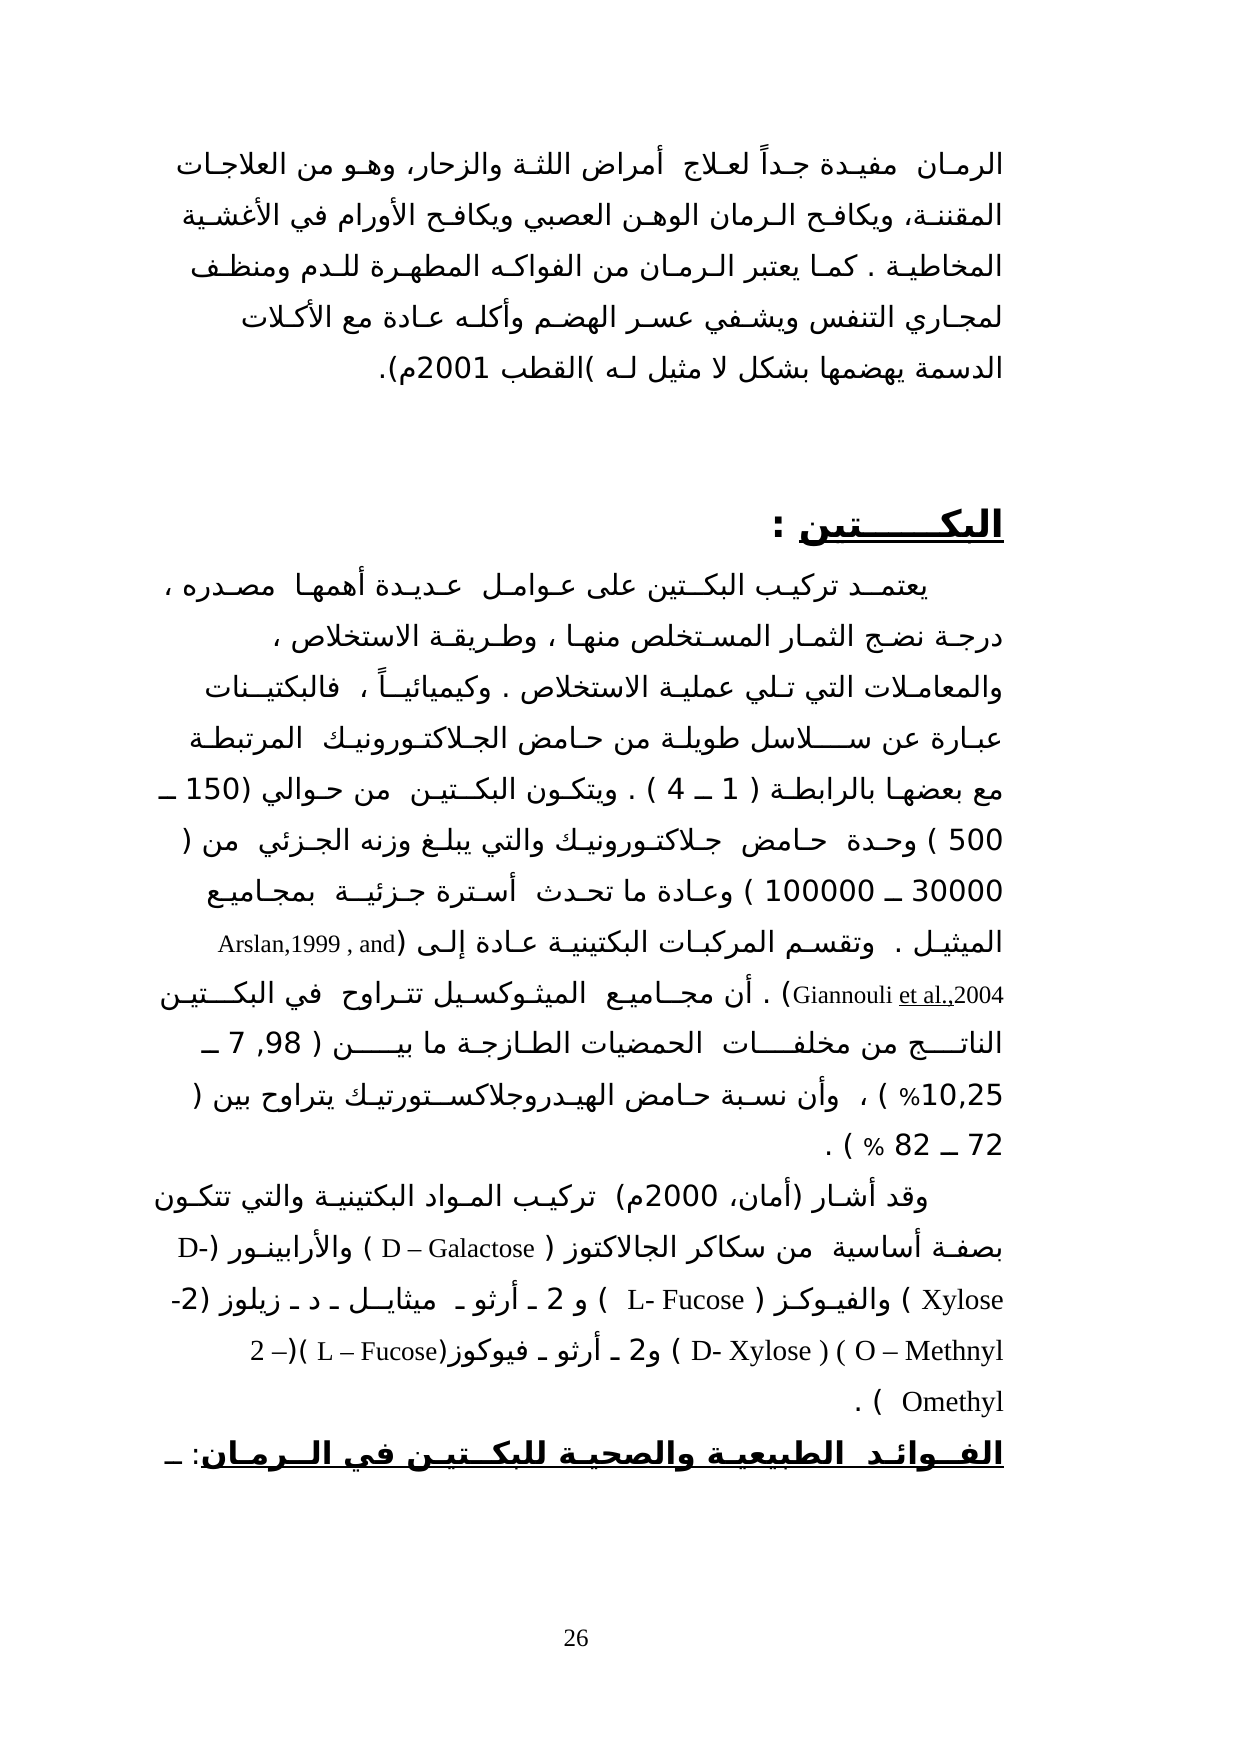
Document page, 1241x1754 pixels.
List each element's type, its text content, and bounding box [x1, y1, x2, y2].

text وقد أشـار (أمان، 2000م) تركيـب المـواد البكتينيـة والتي تتكـون بصفـة أساسية من سكاكر الجالاكتوز ( D – Galactose ) والأرابينـور (D- Xylose ) والفيـوكـز ( L- Fucose ) و 2 ـ أرثو ـ ميثايــل ـ د ـ زيلوز (2- O – Methnyl ) ( D- Xylose ) و2 ـ أرثو ـ فيوكوز(L – Fucose )(2 – Omethyl ) . [148, 1180, 1004, 1418]
text يعتمــد تركيـب البكــتين على عـوامـل عـديـدة أهمهـا مصـدره ، درجـة نضـج الثمـار المسـتخلص منهـا ، وطـريقـة الاستخلاص ، والمعامـلات التي تـلي عمليـة الاستخلاص . وكيميائيــاً ، فالبكتيــنات عبـارة عن ســــلاسل طويلـة من حـامض الجـلاكتـورونيـك المرتبطـة مع بعضهـا بالرابطـة ( 1 ــ 4 ) . ويتكـون البكــتيـن من حـوالي (150 ــ 500 ) وحـدة حـامض جـلاكتـورونيـك والتي يبلـغ وزنه الجـزئي من (30000 ــ 100000 ) وعـادة ما تحـدث أسـترة جـزئيــة بمجـاميـع الميثيـل . وتقسـم المركبـات البكتينيـة عـادة إلـى (Arslan,1999 , and Giannouli et al.,2004) . أن مجــاميـع الميثـوكسـيل تتـراوح في البكـــتيـن الناتــــج من مخلفــــات الحمضيات الطـازجـة ما بيـــــن ( 98‚ 7 ــ 25‚10% ) ، وأن نسـبة حـامض الهيـدروجلاكســتورتيـك يتراوح بين ( 72 ــ 82 % ) . [148, 568, 1004, 1163]
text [148, 148, 1004, 385]
text الفــوائـد الطبيعيـة والصحيـة للبكــتيـن في الــرمـان: ــ [148, 1435, 1004, 1472]
text البكــــــتين : [148, 503, 1004, 547]
